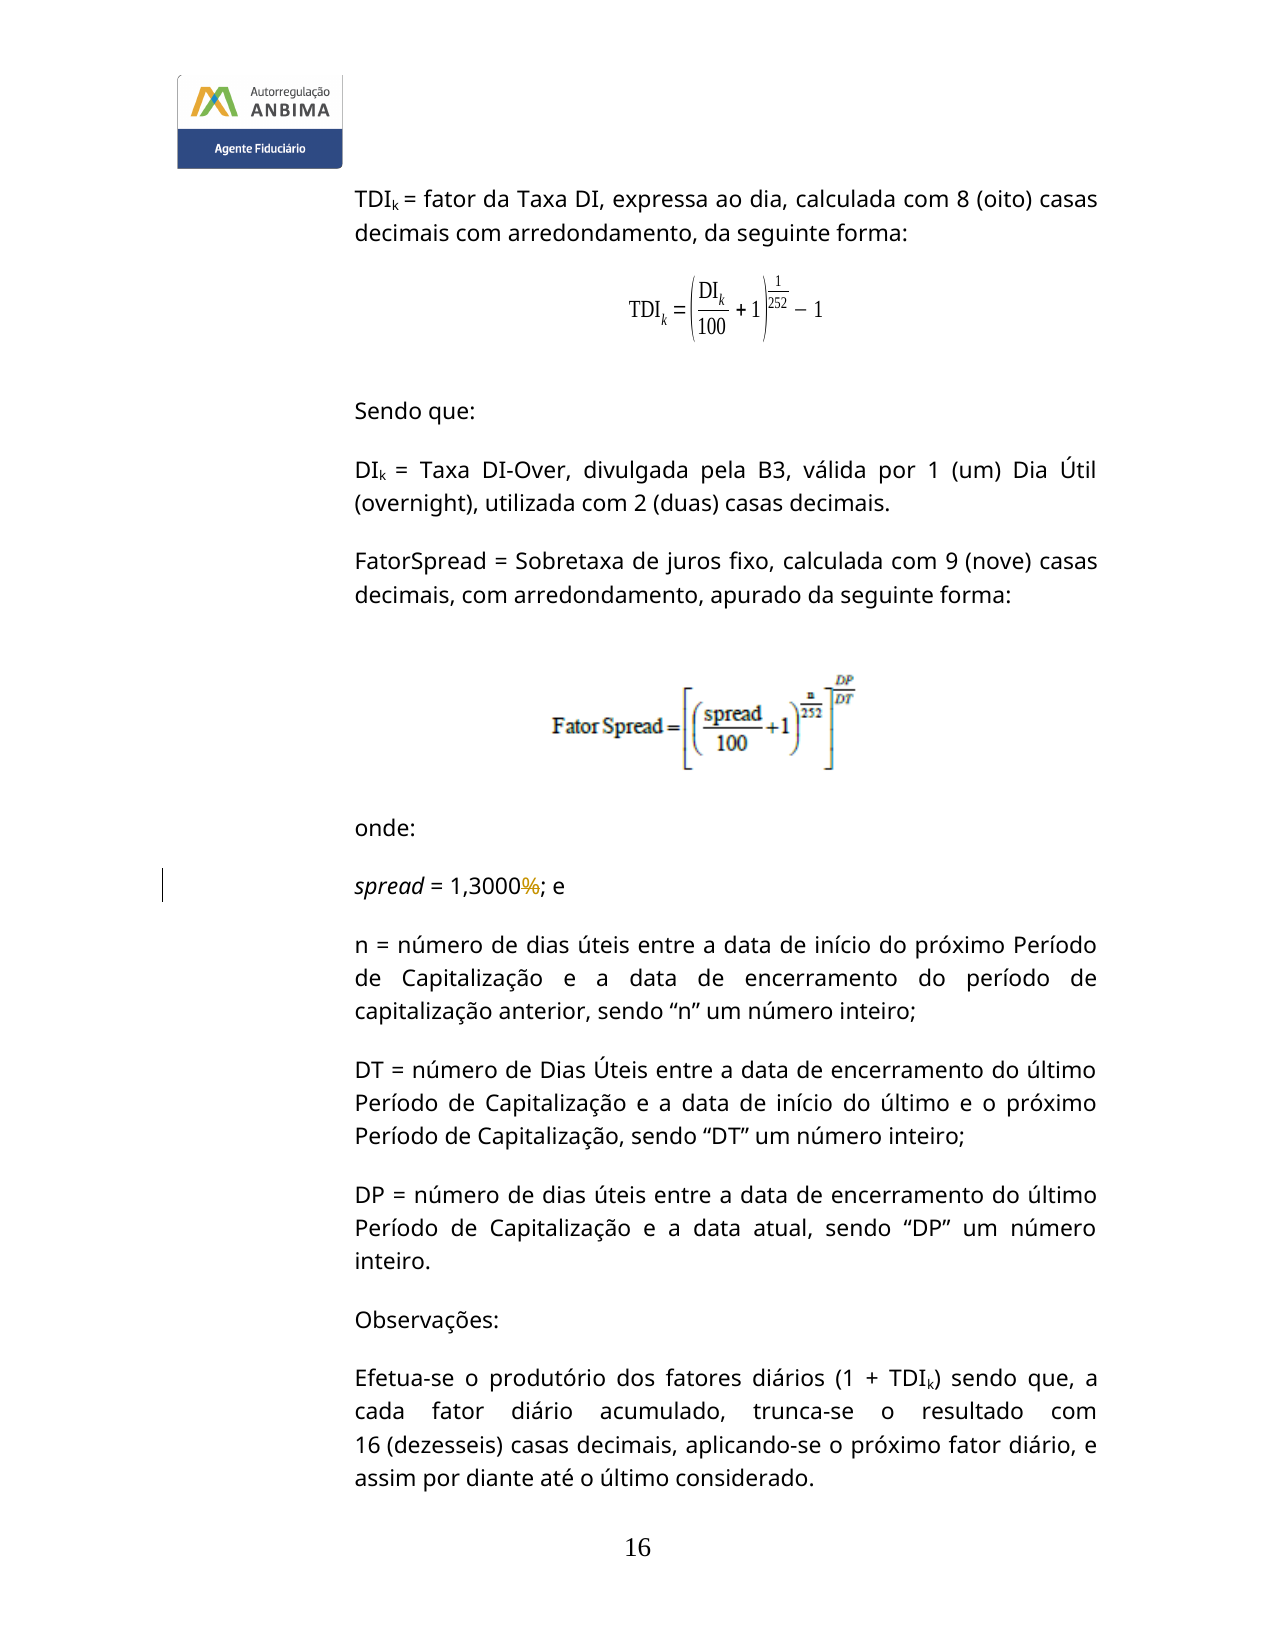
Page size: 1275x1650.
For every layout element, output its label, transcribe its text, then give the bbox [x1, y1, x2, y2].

text n = número de dias úteis entre a data de início do próximo Período de Capitalização e a data de encerramento do período de capitalização anterior, sendo “n” um número inteiro; [354, 927, 1098, 1027]
text spread = 1,3000; e [354, 868, 1098, 902]
text Efetua-se o produtório dos fatores diários (1 + TDIk) sendo que, a cada fator diário acumulado, trunca-se o resultado com 16 (dezesseis) casas decimais, aplicando-se o próximo fator diário, e assim por diante até o último considerado. [354, 1360, 1098, 1493]
text Observações: [354, 1302, 1098, 1335]
picture [177, 75, 343, 169]
text onde: [354, 810, 1098, 843]
text DT = número de Dias Úteis entre a data de encerramento do último Período de Capitalização e a data de início do último e o próximo Período de Capitalização, sendo “DT” um número inteiro; [354, 1052, 1098, 1152]
picture [535, 661, 868, 789]
text Sendo que: [354, 393, 1098, 427]
text DIk = Taxa DI-Over, divulgada pela B3, válida por 1 (um) Dia Útil (overnight), utilizada com 2 (duas) casas decimais. [354, 452, 1098, 518]
text TDIk = fator da Taxa DI, expressa ao dia, calculada com 8 (oito) casas decimais com arredondamento, da seguinte forma: [354, 181, 1098, 248]
text FatorSpread = Sobretaxa de juros fixo, calculada com 9 (nove) casas decimais, com arredondamento, apurado da seguinte forma: [354, 543, 1098, 610]
text DP = número de dias úteis entre a data de encerramento do último Período de Capitalização e a data atual, sendo “DP” um número inteiro. [354, 1177, 1098, 1277]
